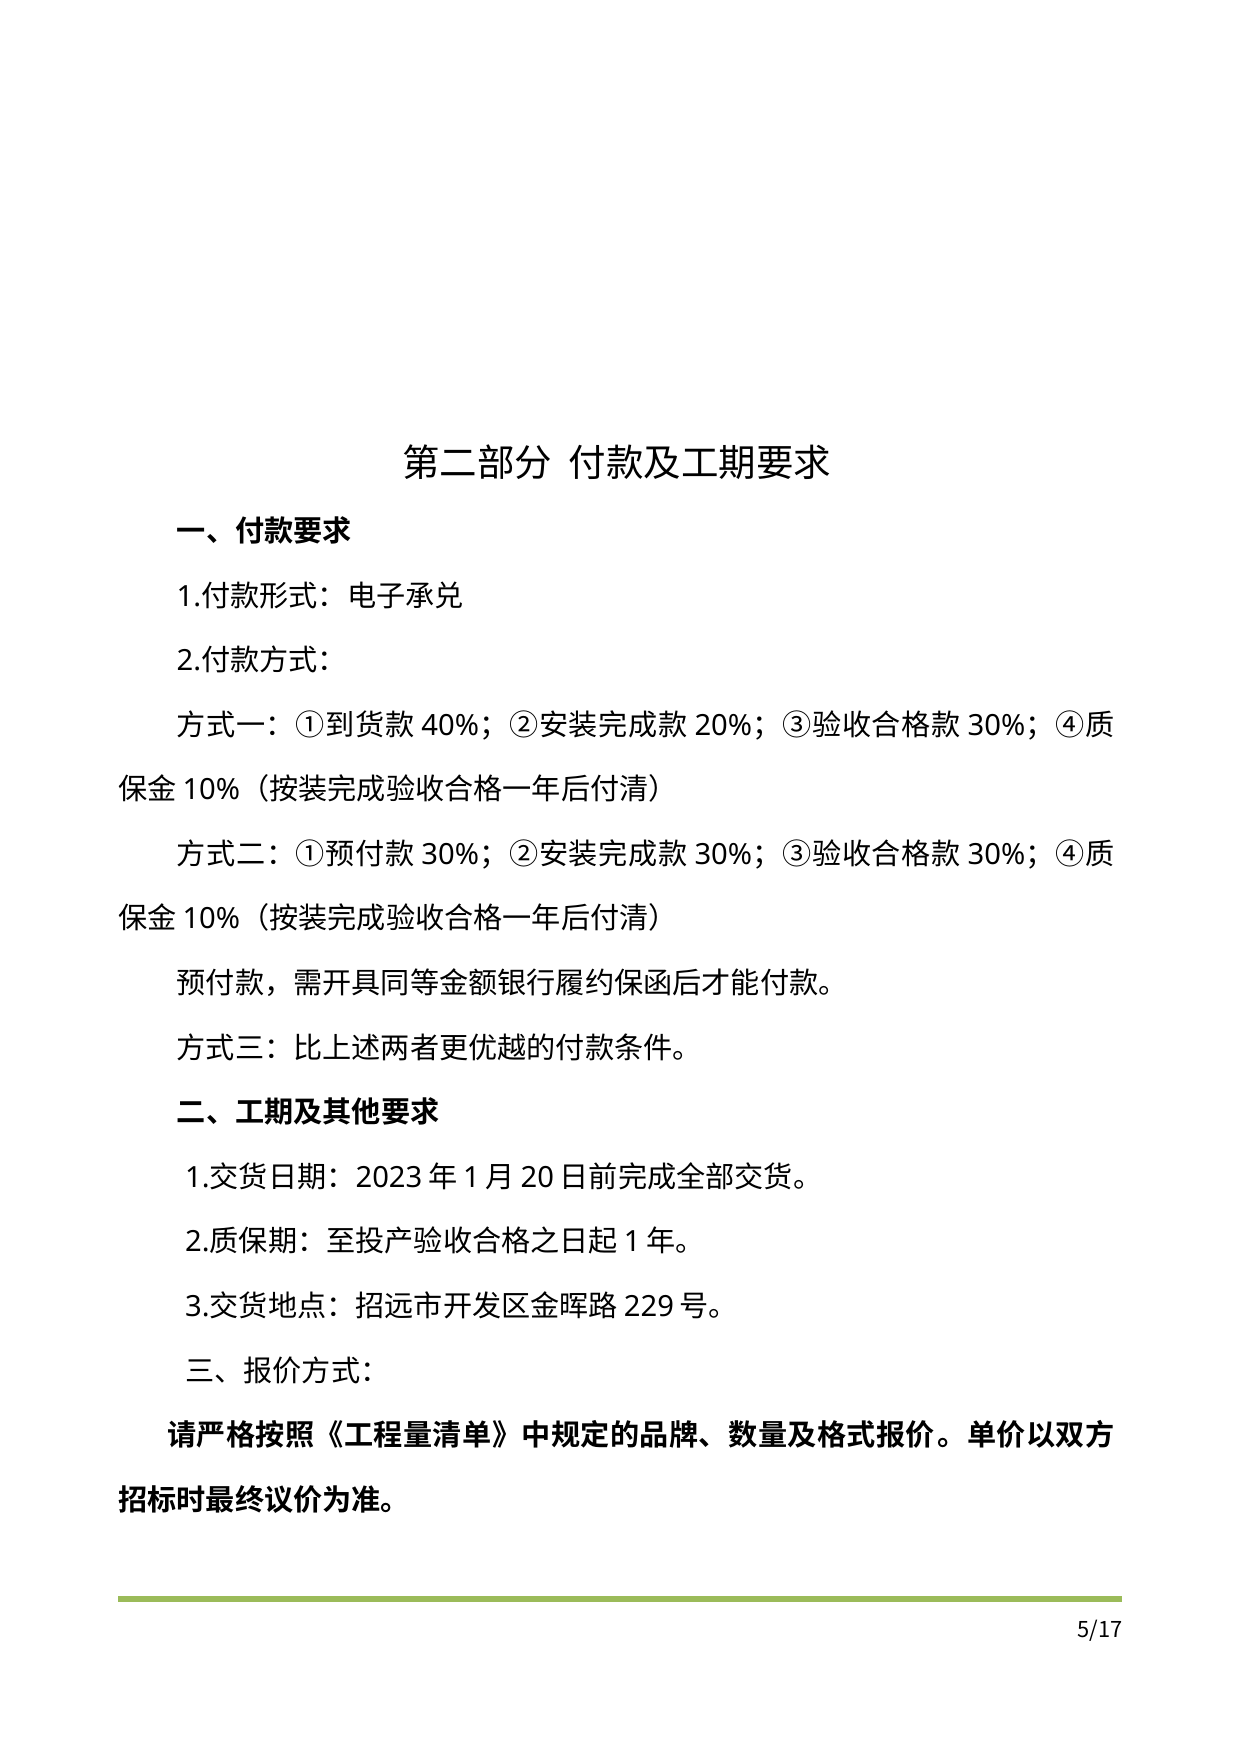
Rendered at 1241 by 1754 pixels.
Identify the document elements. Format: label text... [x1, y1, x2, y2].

list 工期及其他要求 [118, 1071, 1115, 1136]
text 3.交货地点：招远市开发区金晖路229号。 [185, 1265, 1115, 1329]
text 第二部分 付款及工期要求 [118, 425, 1115, 490]
text 一、付款要求 [118, 490, 1115, 554]
text 预付款，需开具同等金额银行履约保函后才能付款。 [118, 942, 1115, 1006]
text 方式一：①到货款40%；②安装完成款20%；③验收合格款30%；④质保金10%（按装完成验收合格一年后付清） [118, 683, 1115, 813]
text 请严格按照《工程量清单》中规定的品牌、数量及格式报价。单价以双方招标时最终议价为准。 [118, 1394, 1115, 1523]
text 2.质保期：至投产验收合格之日起1年。 [185, 1200, 1115, 1265]
text 方式三：比上述两者更优越的付款条件。 [118, 1006, 1115, 1071]
text 1.交货日期：2023年1月20日前完成全部交货。 [185, 1136, 1115, 1200]
text 方式二：①预付款30%；②安装完成款30%；③验收合格款30%；④质保金10%（按装完成验收合格一年后付清） [118, 813, 1115, 942]
text 2.付款方式： [118, 619, 1115, 683]
text 1.付款形式：电子承兑 [118, 554, 1115, 619]
text 三、报价方式： [185, 1329, 1115, 1394]
